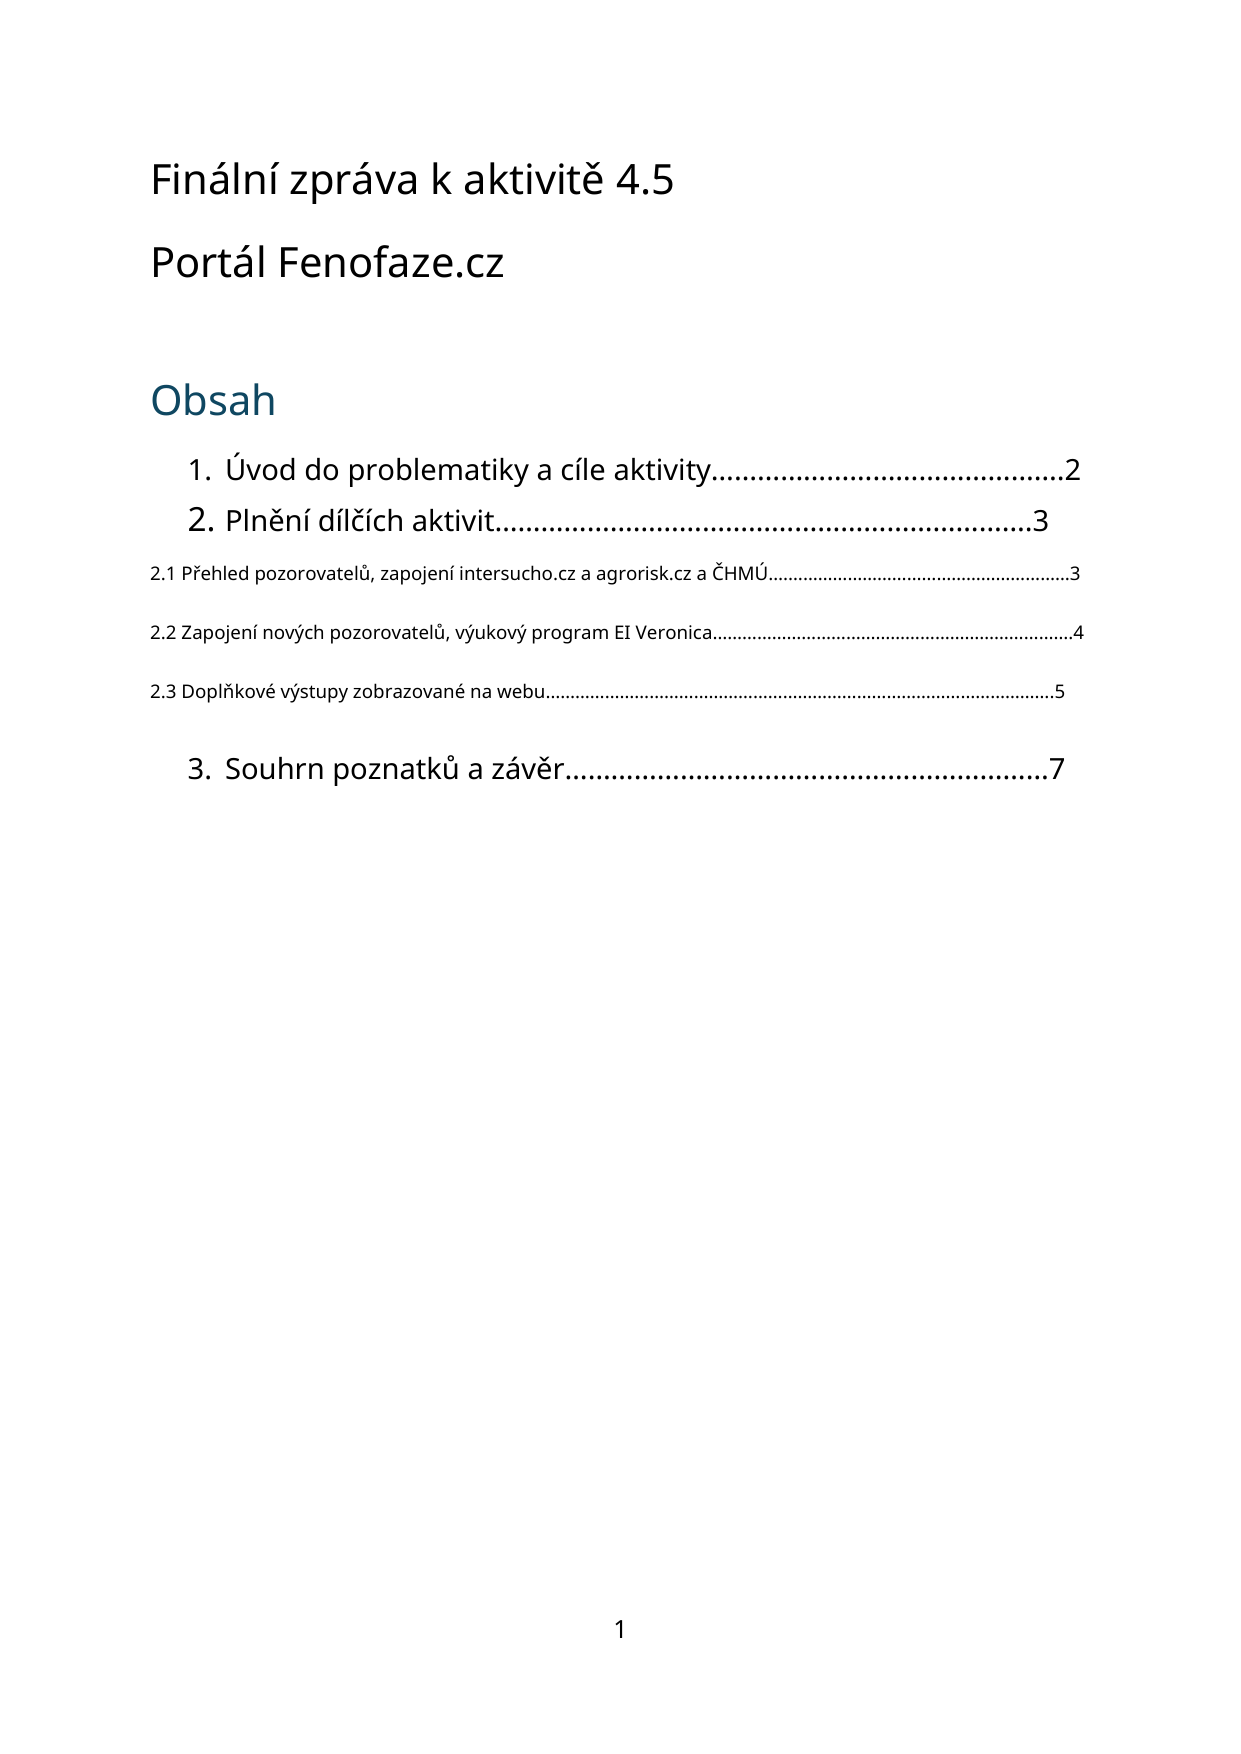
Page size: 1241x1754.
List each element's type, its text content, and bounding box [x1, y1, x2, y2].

text Portál Fenofaze.cz [150, 232, 1090, 289]
text 2.1 Přehled pozorovatelů, zapojení intersucho.cz a agrorisk.cz a ČHMÚ….…………………………………………………3 [150, 561, 1090, 586]
list Souhrn poznatků a závěr………………………………………………………7 [187, 748, 1090, 788]
text 2.3 Doplňkové výstupy zobrazované na webu………………………………………………………………………………………….5 [150, 679, 1090, 704]
text Obsah [150, 371, 1090, 428]
text 2.2 Zapojení nových pozorovatelů, výukový program EI Veronica……………………………………………………………….4 [150, 620, 1090, 645]
list Úvod do problematiky a cíle aktivity……………………………………….2 [187, 449, 1090, 489]
text Finální zpráva k aktivitě 4.5 [150, 150, 1090, 207]
list Plnění dílčích aktivit…………………………………………………………….3 [187, 495, 1090, 541]
